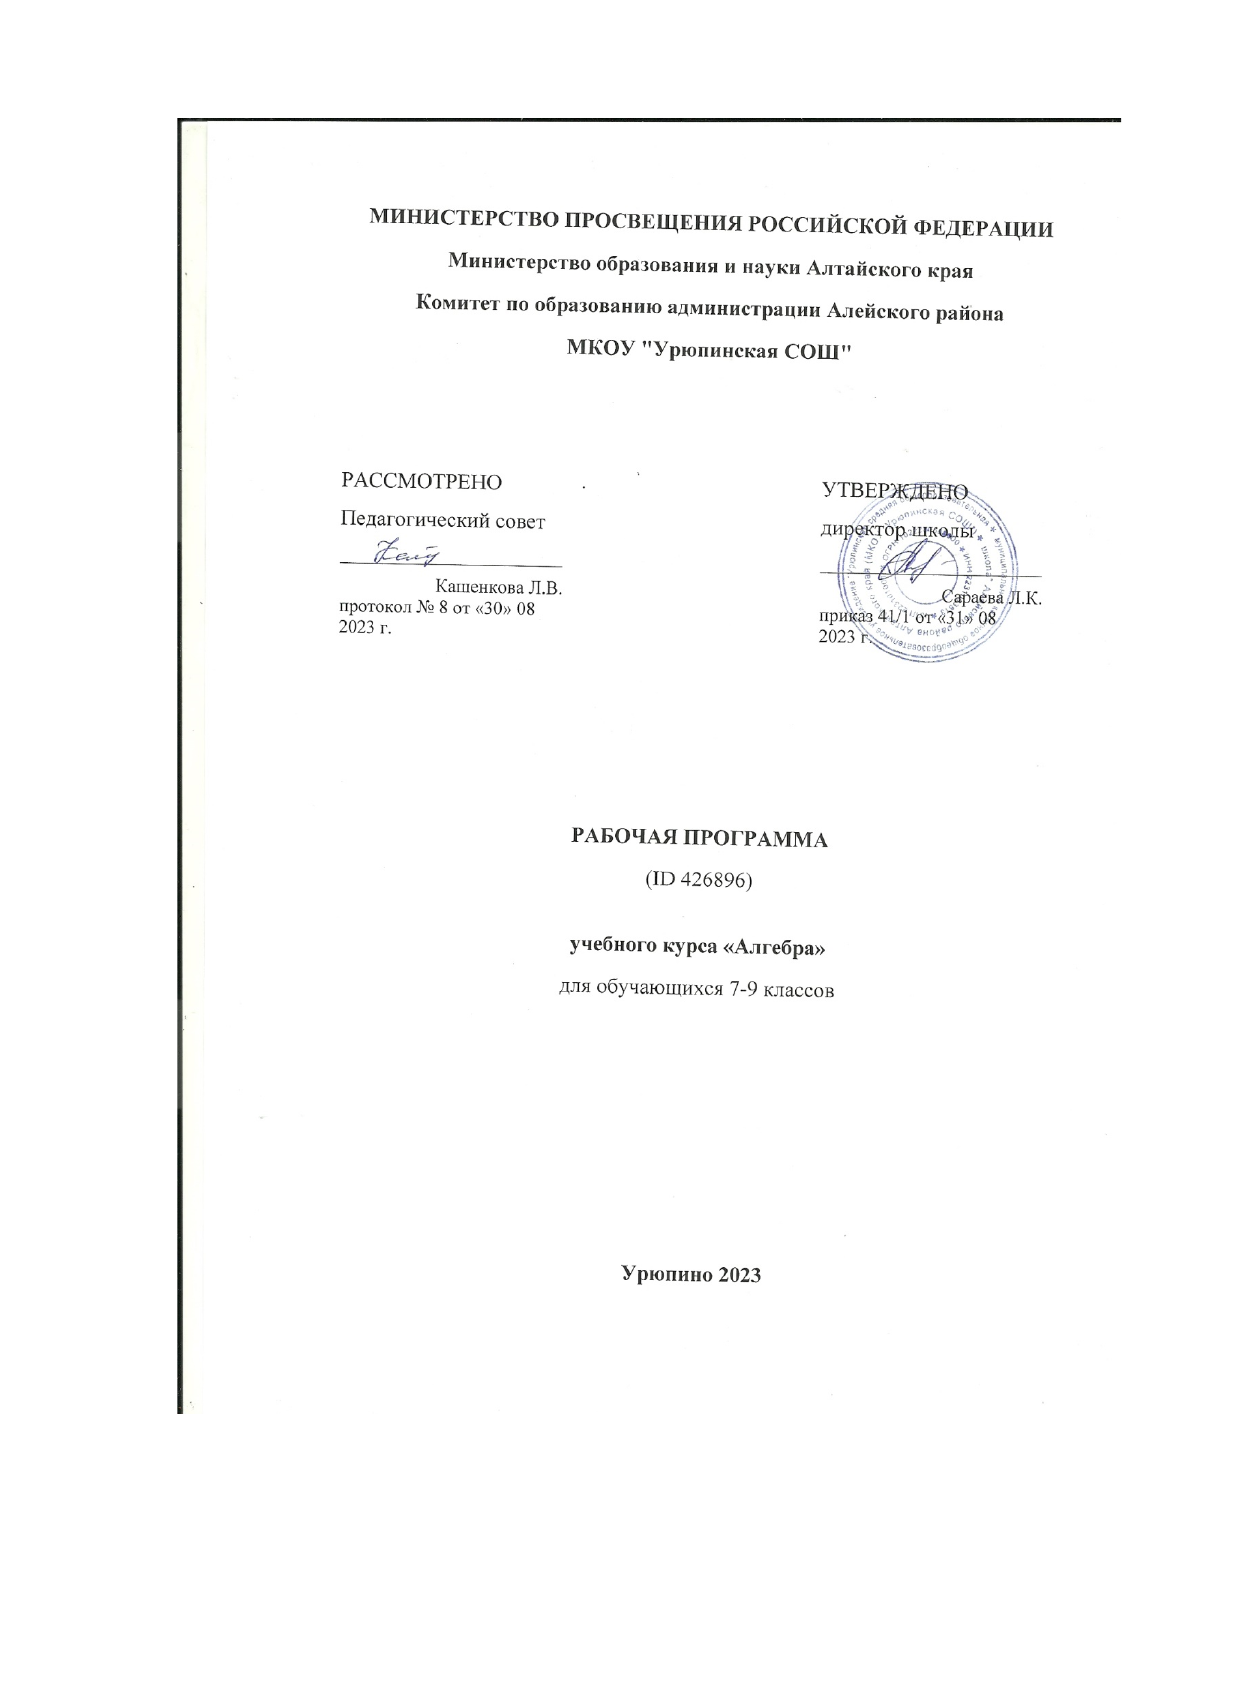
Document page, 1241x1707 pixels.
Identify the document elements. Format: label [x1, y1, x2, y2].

picture [177, 118, 1122, 1414]
